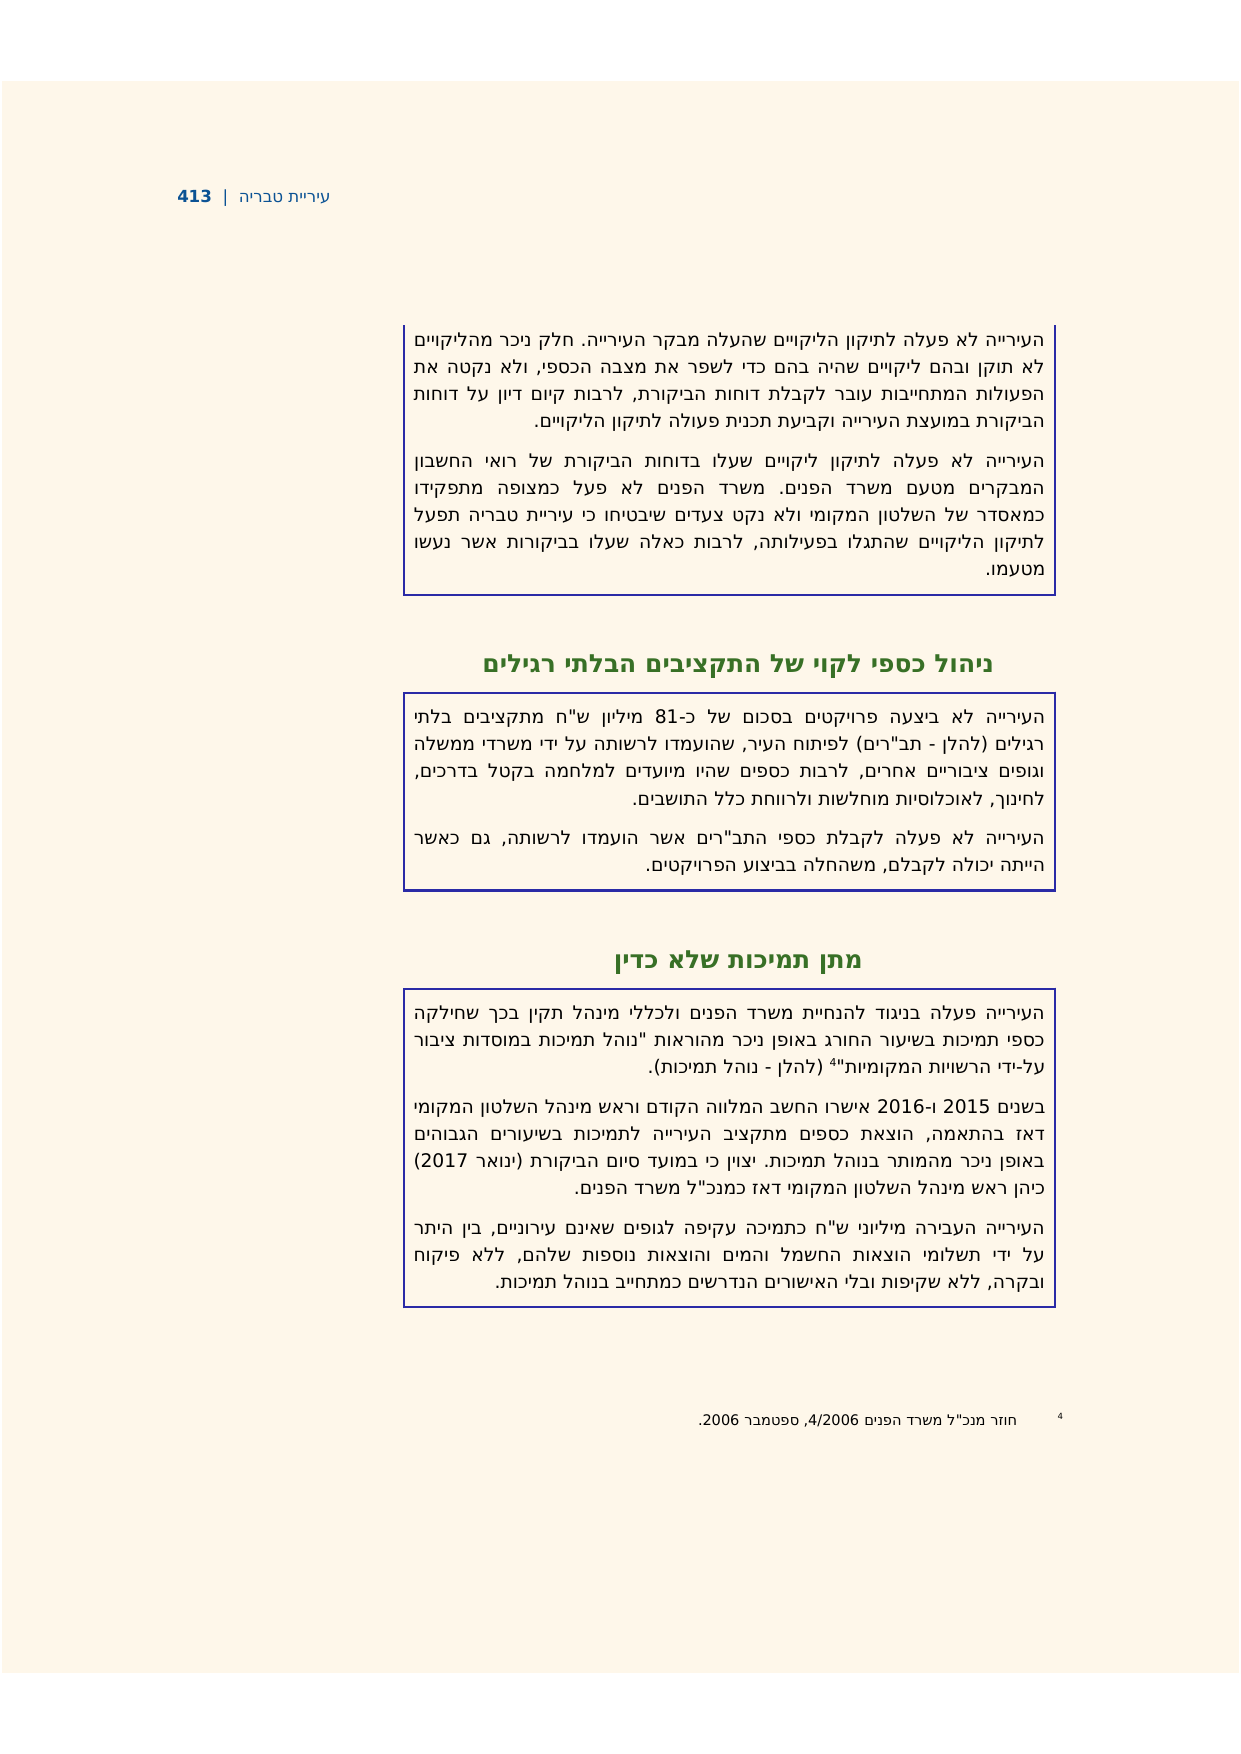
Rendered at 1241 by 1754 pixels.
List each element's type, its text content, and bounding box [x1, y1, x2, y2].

text העירייה לא פעלה לתיקון ליקויים שעלו בדוחות הביקורת של רואי החשבון המבקרים מטעם משרד הפנים. משרד הפנים לא פעל כמצופה מתפקידו כמאסדר של השלטון המקומי ולא נקט צעדים שיבטיחו כי עיריית טבריה תפעל לתיקון הליקויים שהתגלו בפעילותה, לרבות כאלה שעלו בביקורות אשר נעשו מטעמו. [405, 446, 1054, 594]
text מתן תמיכות שלא כדין [413, 942, 1063, 975]
text העירייה לא ביצעה פרויקטים בסכום של כ-81 מיליון ש"ח מתקציבים בלתי רגילים (להלן - תב"רים) לפיתוח העיר, שהועמדו לרשותה על ידי משרדי ממשלה וגופים ציבוריים אחרים, לרבות כספים שהיו מיועדים למלחמה בקטל בדרכים, לחינוך, לאוכלוסיות מוחלשות ולרווחת כלל התושבים. [405, 694, 1054, 810]
text העירייה לא פעלה לקבלת כספי התב"רים אשר הועמדו לרשותה, גם כאשר הייתה יכולה לקבלם, משהחלה בביצוע הפרויקטים. [405, 812, 1054, 889]
text העירייה העבירה מיליוני ש"ח כתמיכה עקיפה לגופים שאינם עירוניים, בין היתר על ידי תשלומי הוצאות החשמל והמים והוצאות נוספות שלהם, ללא פיקוח ובקרה, ללא שקיפות ובלי האישורים הנדרשים כמתחייב בנוהל תמיכות. [405, 1202, 1054, 1306]
text בשנים 2015 ו-2016 אישרו החשב המלווה הקודם וראש מינהל השלטון המקומי דאז בהתאמה, הוצאת כספים מתקציב העירייה לתמיכות בשיעורים הגבוהים באופן ניכר מהמותר בנוהל תמיכות. יצוין כי במועד סיום הביקורת (ינואר 2017) כיהן ראש מינהל השלטון המקומי דאז כמנכ"ל משרד הפנים. [405, 1081, 1054, 1200]
text העירייה לא פעלה לתיקון הליקויים שהעלה מבקר העירייה. חלק ניכר מהליקויים לא תוקן ובהם ליקויים שהיה בהם כדי לשפר את מצבה הכספי, ולא נקטה את הפעולות המתחייבות עובר לקבלת דוחות הביקורת, לרבות קיום דיון על דוחות הביקורת במועצת העירייה וקביעת תכנית פעולה לתיקון הליקויים. [405, 325, 1054, 433]
text העירייה פעלה בניגוד להנחיית משרד הפנים ולכללי מינהל תקין בכך שחילקה כספי תמיכות בשיעור החורג באופן ניכר מהוראות "נוהל תמיכות במוסדות ציבור על-ידי הרשויות המקומיות" (להלן - נוהל תמיכות). [405, 990, 1054, 1079]
text ניהול כספי לקוי של התקציבים הבלתי רגילים [413, 646, 1063, 679]
